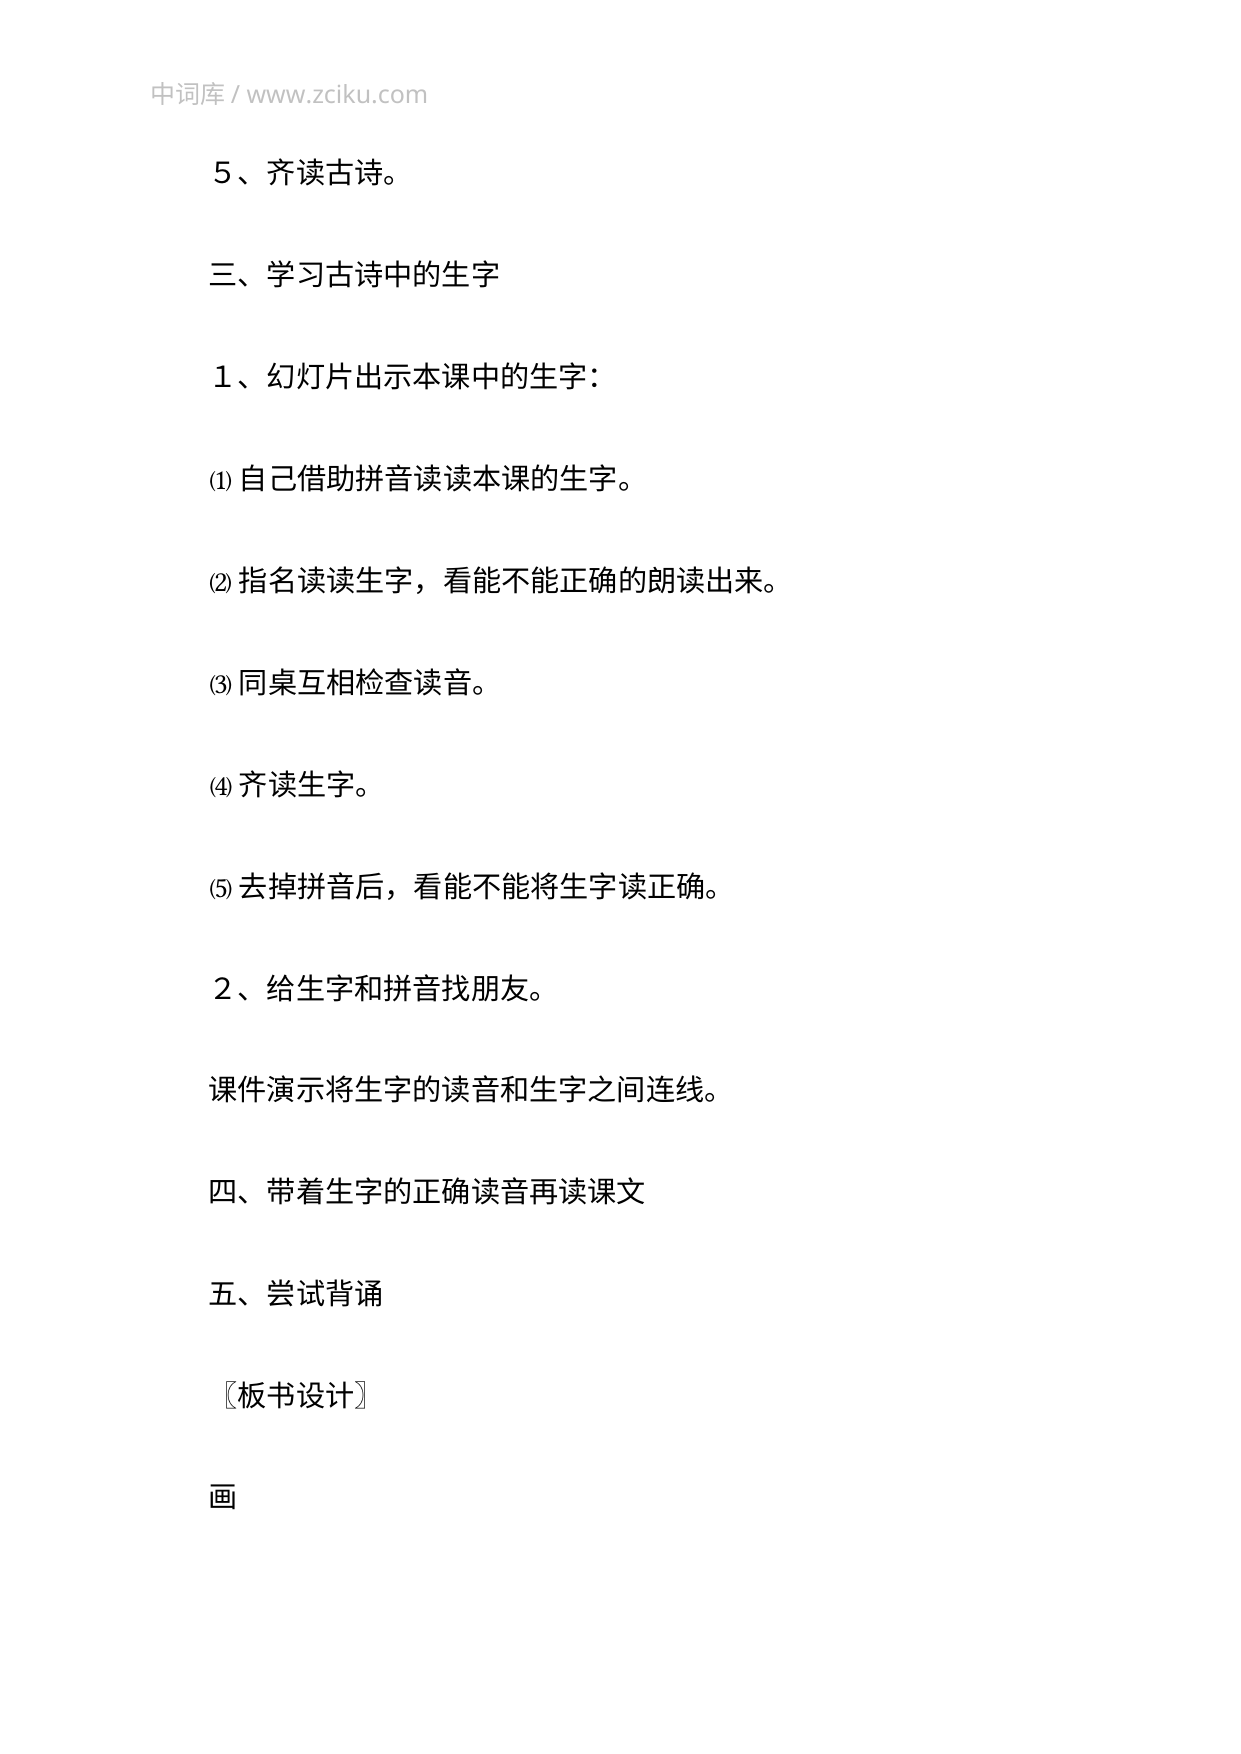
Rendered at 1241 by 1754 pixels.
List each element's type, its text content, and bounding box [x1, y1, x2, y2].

text 三、学习古诗中的生字 [150, 252, 1090, 294]
text ２、给生字和拼音找朋友。 [150, 965, 1090, 1007]
text 五、尝试背诵 [150, 1271, 1090, 1313]
text １、幻灯片出示本课中的生字： [150, 353, 1090, 396]
text 四、带着生字的正确读音再读课文 [150, 1169, 1090, 1211]
text ⑸去掉拼音后，看能不能将生字读正确。 [150, 863, 1090, 906]
text 〖板书设计〗 [150, 1372, 1090, 1414]
text ⑷齐读生字。 [150, 761, 1090, 804]
text 课件演示将生字的读音和生字之间连线。 [150, 1067, 1090, 1109]
text ⑶同桌互相检查读音。 [150, 659, 1090, 702]
text ⑵指名读读生字，看能不能正确的朗读出来。 [150, 557, 1090, 600]
text 画 [150, 1474, 1090, 1516]
text ⑴自己借助拼音读读本课的生字。 [150, 455, 1090, 498]
text ５、齐读古诗。 [150, 150, 1090, 192]
